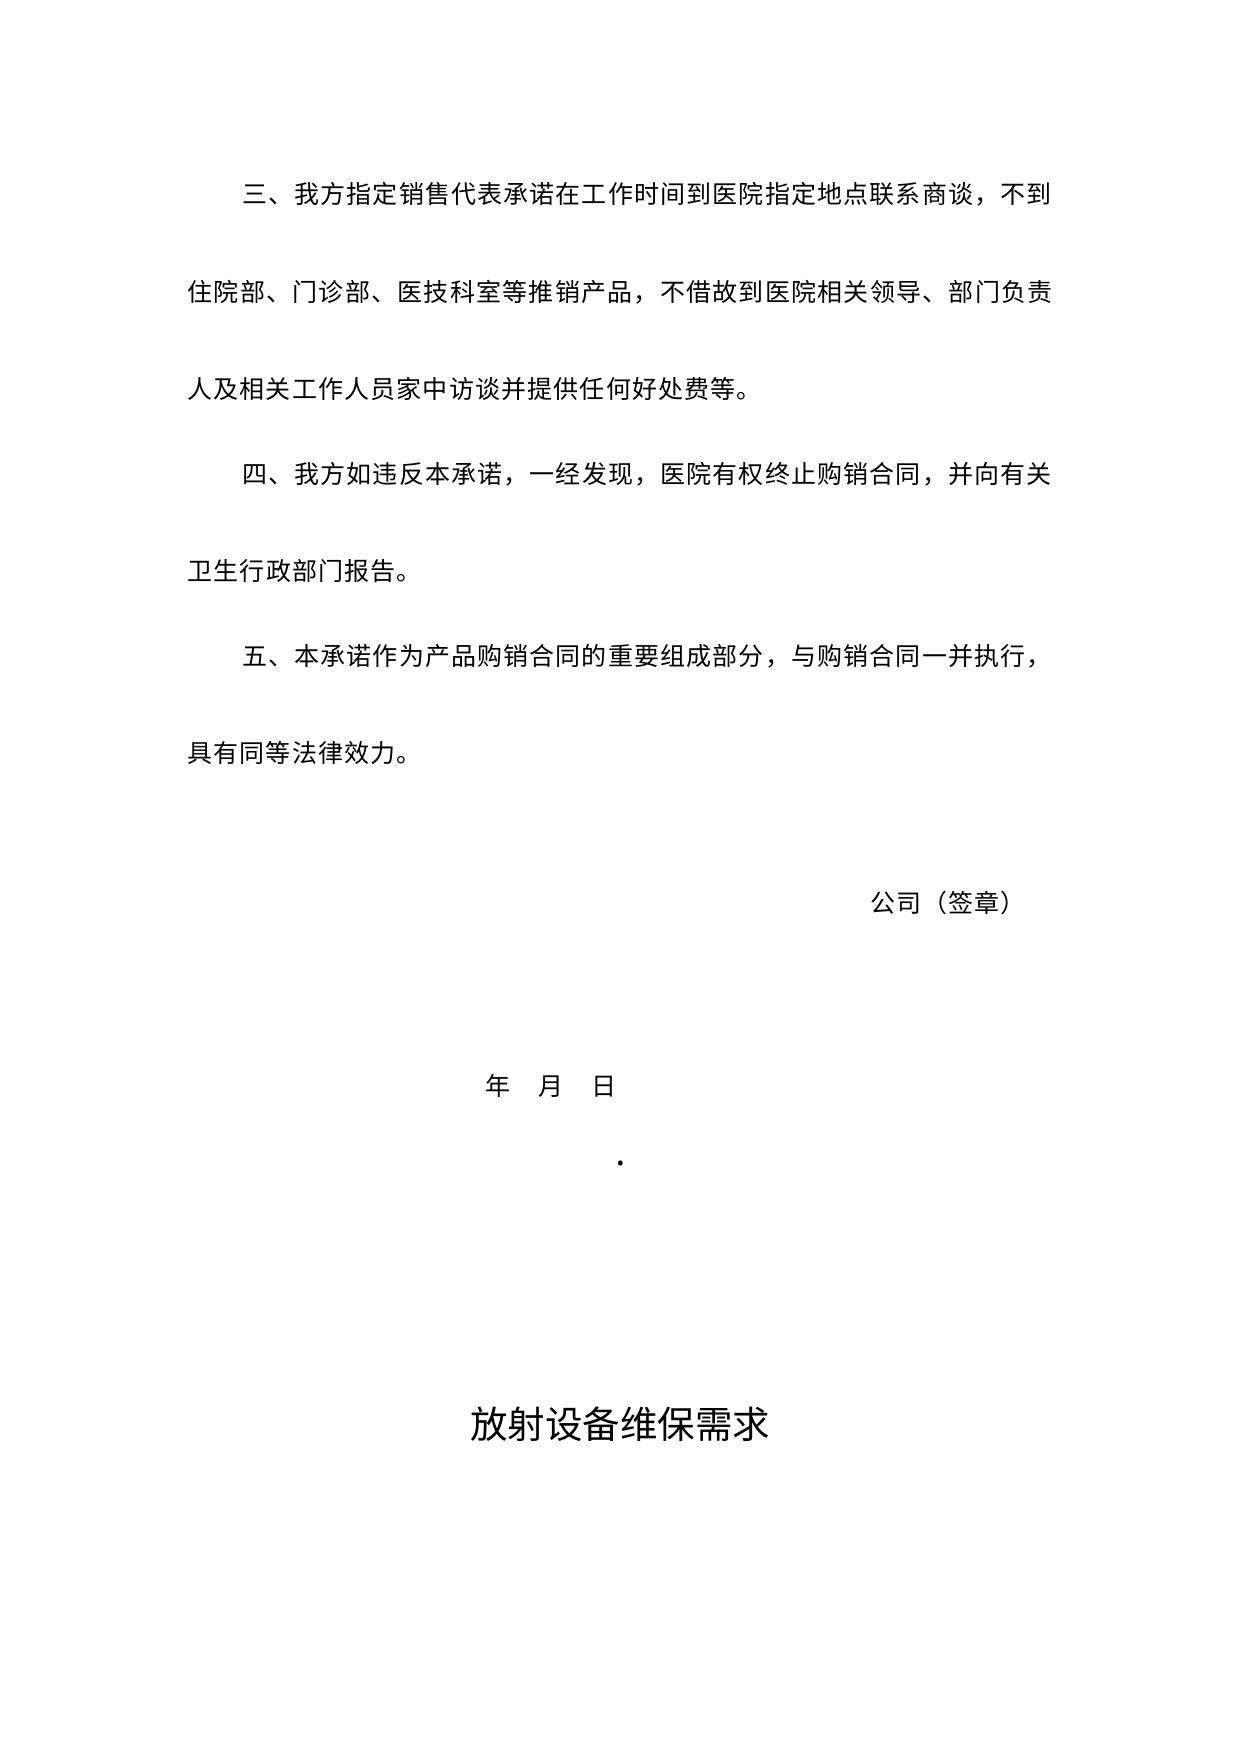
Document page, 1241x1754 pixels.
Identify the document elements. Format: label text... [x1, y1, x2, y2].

list 四、我方如违反本承诺，一经发现，医院有权终止购销合同，并向有关卫生行政部门报告。 [187, 441, 1053, 604]
text 放射设备维保需求 [187, 1390, 1053, 1455]
list 五、本承诺作为产品购销合同的重要组成部分，与购销合同一并执行，具有同等法律效力。 [187, 623, 1053, 786]
text . [187, 1118, 1053, 1183]
text 年 月 日 [187, 1053, 1053, 1118]
list 公司（签章） [187, 870, 1053, 935]
list 三、我方指定销售代表承诺在工作时间到医院指定地点联系商谈，不到住院部、门诊部、医技科室等推销产品，不借故到医院相关领导、部门负责人及相关工作人员家中访谈并提供任何好处费等。 [187, 162, 1053, 422]
